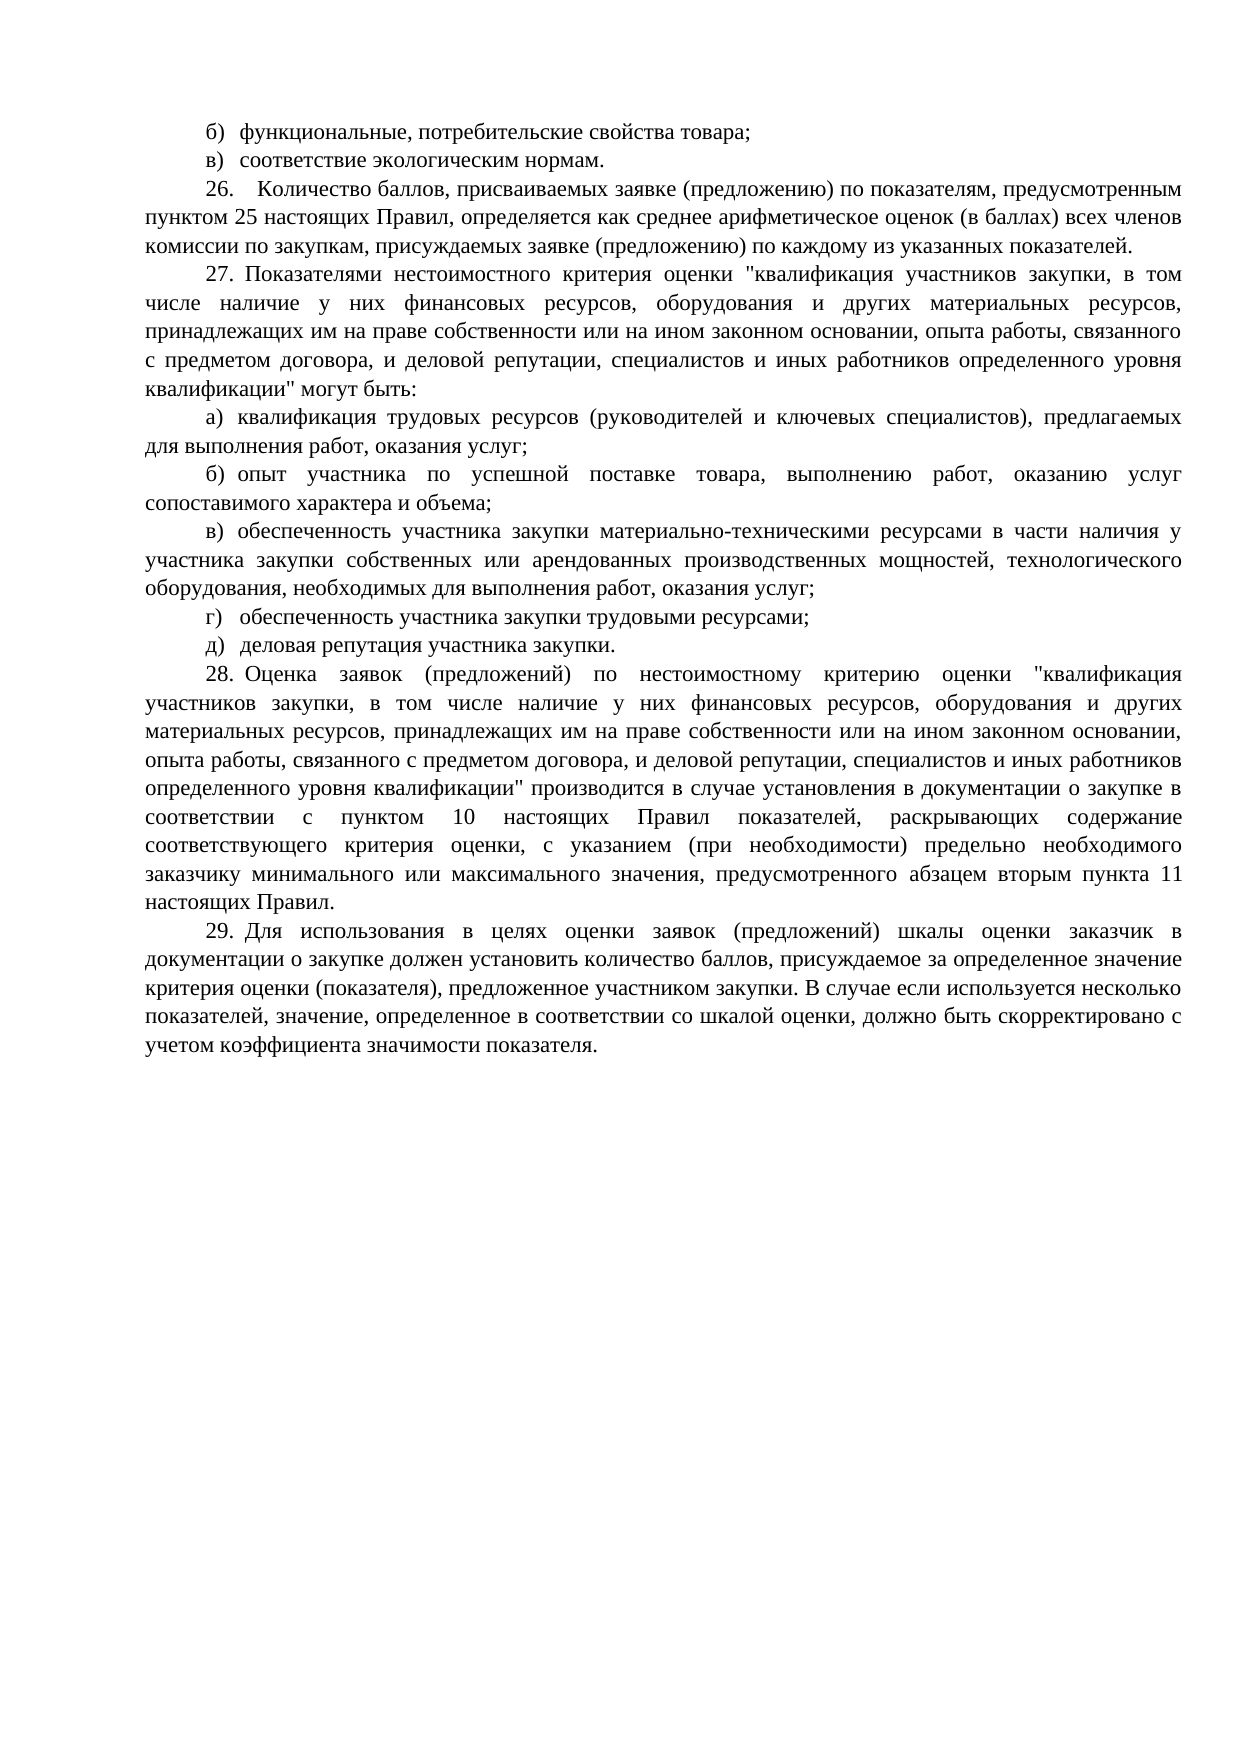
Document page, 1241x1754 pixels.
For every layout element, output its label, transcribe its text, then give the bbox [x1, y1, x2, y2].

list Показателями нестоимостного критерия оценки "квалификация участников закупки, в том числе наличие у них финансовых ресурсов, оборудования и других материальных ресурсов, принадлежащих им на праве собственности или на ином законном основании, опыта работы, связанного с предметом договора, и деловой репутации, специалистов и иных работников определенного уровня квалификации" могут быть: [145, 259, 1183, 402]
list Оценка заявок (предложений) по нестоимостному критерию оценки "квалификация участников закупки, в том числе наличие у них финансовых ресурсов, оборудования и других материальных ресурсов, принадлежащих им на праве собственности или на ином законном основании, опыта работы, связанного с предметом договора, и деловой репутации, специалистов и иных работников определенного уровня квалификации" производится в случае установления в документации о закупке в соответствии с пунктом 10 настоящих Правил показателей, раскрывающих содержание соответствующего критерия оценки, с указанием (при необходимости) предельно необходимого заказчику минимального или максимального значения, предусмотренного абзацем вторым пункта 11 настоящих Правил. [145, 658, 1183, 915]
list Количество баллов, присваиваемых заявке (предложению) по показателям, предусмотренным пунктом 25 настоящих Правил, определяется как среднее арифметическое оценок (в баллах) всех членов комиссии по закупкам, присуждаемых заявке (предложению) по каждому из указанных показателей. [145, 173, 1183, 259]
text в) соответствие экологическим нормам. [145, 145, 1183, 173]
text а) квалификация трудовых ресурсов (руководителей и ключевых специалистов), предлагаемых для выполнения работ, оказания услуг; [145, 402, 1183, 459]
text б) функциональные, потребительские свойства товара; [145, 116, 1183, 145]
text в) обеспеченность участника закупки материально-техническими ресурсами в части наличия у участника закупки собственных или арендованных производственных мощностей, технологического оборудования, необходимых для выполнения работ, оказания услуг; [145, 516, 1183, 601]
text д) деловая репутация участника закупки. [145, 630, 1183, 658]
text б) опыт участника по успешной поставке товара, выполнению работ, оказанию услуг сопоставимого характера и объема; [145, 459, 1183, 516]
list Для использования в целях оценки заявок (предложений) шкалы оценки заказчик в документации о закупке должен установить количество баллов, присуждаемое за определенное значение критерия оценки (показателя), предложенное участником закупки. В случае если используется несколько показателей, значение, определенное в соответствии со шкалой оценки, должно быть скорректировано с учетом коэффициента значимости показателя. [145, 915, 1183, 1058]
text г) обеспеченность участника закупки трудовыми ресурсами; [145, 601, 1183, 630]
